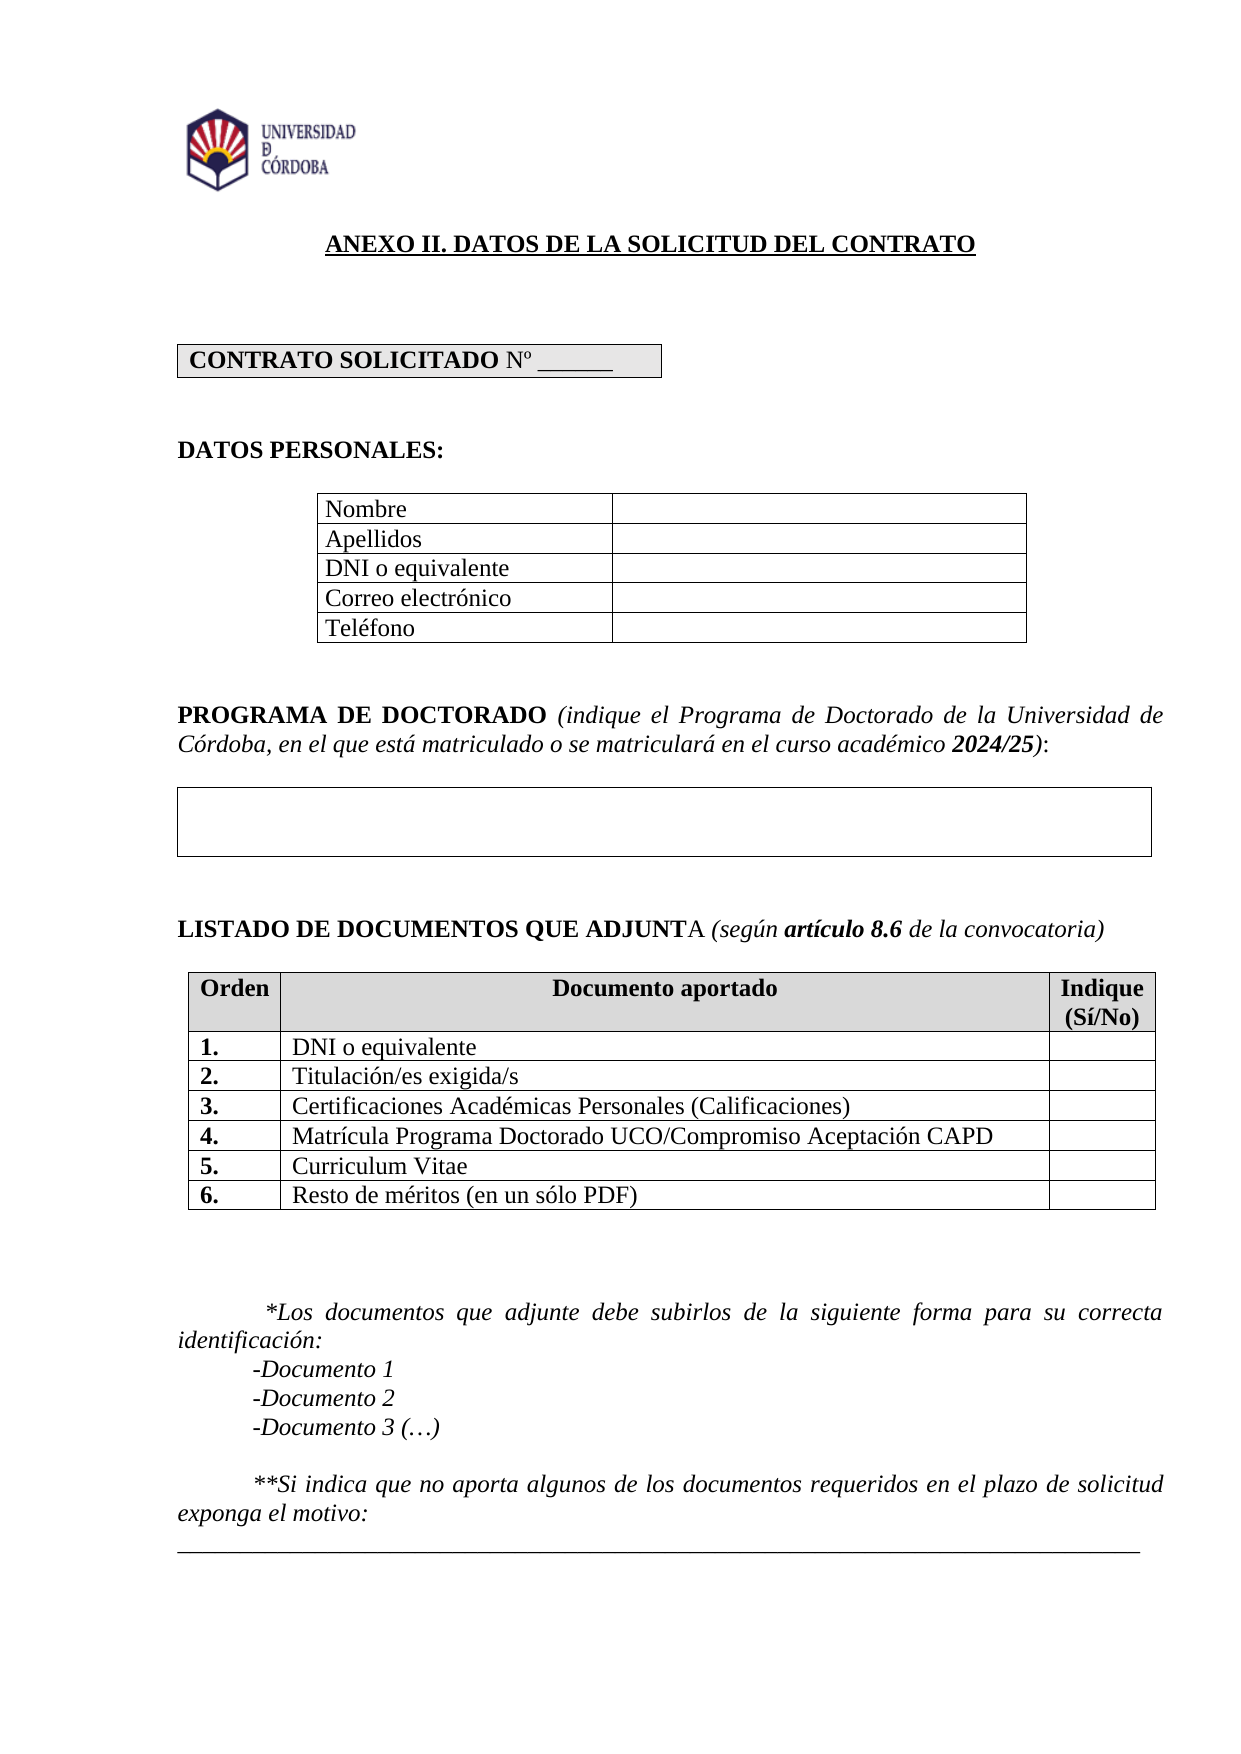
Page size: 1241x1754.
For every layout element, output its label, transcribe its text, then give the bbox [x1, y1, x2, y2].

table_header [178, 788, 1151, 856]
text PROGRAMA DE DOCTORADO (indique el Programa de Doctorado de la Universidad de Córdoba, en el que está matriculado o se matriculará en el curso académico 2024/25): [177, 700, 1167, 758]
table_cell 6. [189, 1181, 280, 1209]
text -Documento 1 [177, 1354, 1167, 1383]
text DATOS PERSONALES: [177, 435, 1167, 464]
table_cell 5. [189, 1151, 280, 1179]
table_header CONTRATO SOLICITADO Nº ______ [178, 345, 661, 377]
table_cell [613, 554, 1026, 582]
text -Documento 3 (…) [177, 1412, 1167, 1440]
table_cell DNI o equivalente [281, 1032, 1049, 1060]
text -Documento 2 [177, 1383, 1167, 1412]
table_cell 2. [189, 1061, 280, 1090]
table_header Nombre [318, 494, 612, 523]
table_cell Correo electrónico [318, 583, 612, 612]
table_cell [1050, 1121, 1155, 1150]
table_cell Resto de méritos (en un sólo PDF) [281, 1181, 1049, 1209]
table_header Orden [189, 973, 280, 1031]
table_header [613, 494, 1026, 523]
table_cell [1050, 1151, 1155, 1179]
table_cell Matrícula Programa Doctorado UCO/Compromiso Aceptación CAPD [281, 1121, 1049, 1150]
table_cell DNI o equivalente [318, 554, 612, 582]
text _____________________________________________________________________________ [177, 1527, 1167, 1555]
text LISTADO DE DOCUMENTOS QUE ADJUNTA (según artículo 8.6 de la convocatoria) [177, 914, 1167, 943]
table_cell [613, 524, 1026, 552]
table_header Indique (Sí/No) [1050, 973, 1155, 1031]
text *Los documentos que adjunte debe subirlos de la siguiente forma para su correcta identificación: [177, 1297, 1167, 1354]
table_cell Titulación/es exigida/s [281, 1061, 1049, 1090]
table_cell Teléfono [318, 613, 612, 642]
text **Si indica que no aporta algunos de los documentos requeridos en el plazo de solicitud exponga el motivo: [177, 1469, 1167, 1527]
table_cell 3. [189, 1091, 280, 1120]
table_cell Curriculum Vitae [281, 1151, 1049, 1179]
table_cell [1050, 1091, 1155, 1120]
text ANEXO II. DATOS DE LA SOLICITUD DEL CONTRATO [251, 229, 1167, 258]
table_cell 4. [189, 1121, 280, 1150]
table_cell Apellidos [318, 524, 612, 552]
table_header Documento aportado [281, 973, 1049, 1031]
picture [177, 101, 365, 201]
table_cell [1050, 1032, 1155, 1060]
table_cell 1. [189, 1032, 280, 1060]
table_cell [613, 613, 1026, 642]
table_cell Certificaciones Académicas Personales (Calificaciones) [281, 1091, 1049, 1120]
table_cell [1050, 1181, 1155, 1209]
table_cell [1050, 1061, 1155, 1090]
table_cell [613, 583, 1026, 612]
